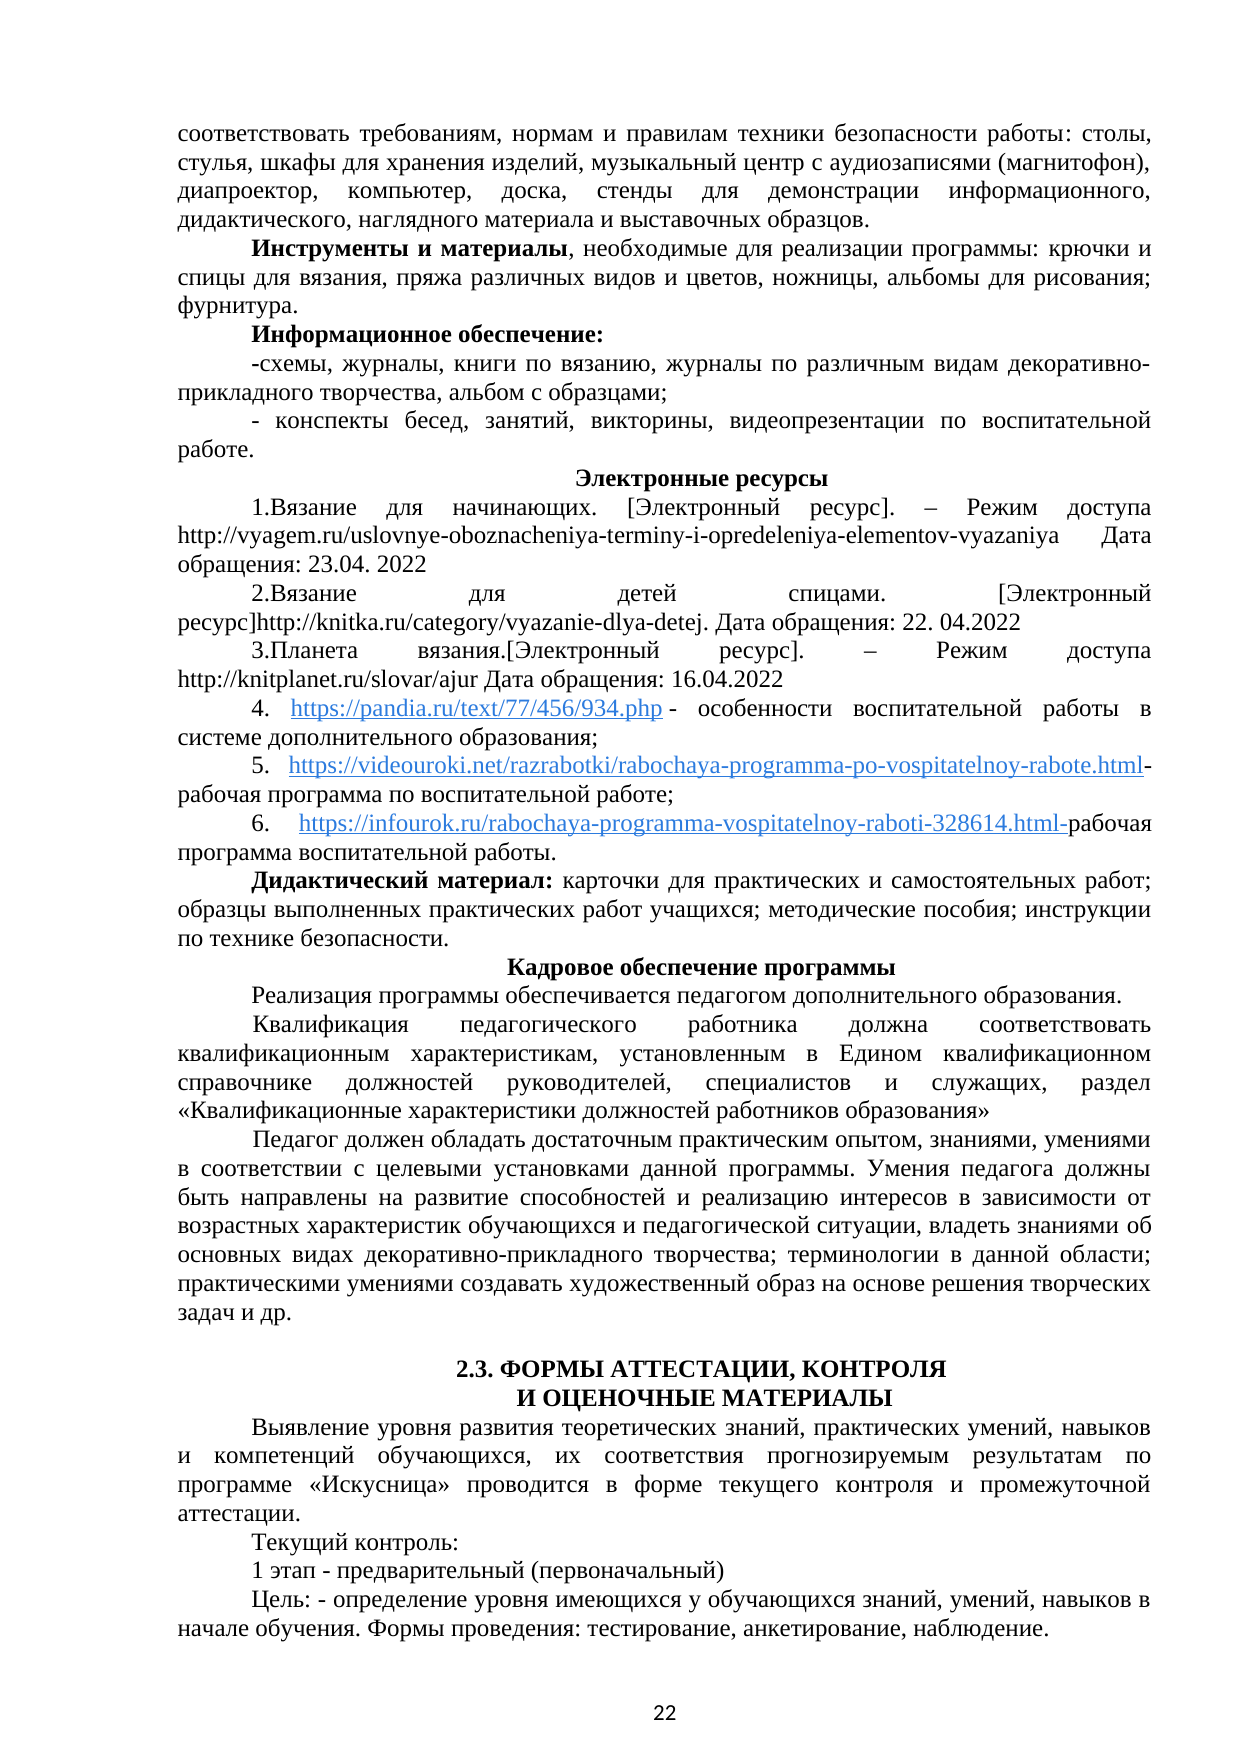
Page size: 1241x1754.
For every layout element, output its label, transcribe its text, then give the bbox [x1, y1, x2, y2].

text Информационное обеспечение: [177, 319, 1152, 348]
text 5. https://videouroki.net/razrabotki/rabochaya-programma-po-vospitatelnoy-rabote.html- рабочая программа по воспитательной работе; [177, 751, 1152, 808]
text Квалификация педагогического работника должна соответствовать квалификационным характеристикам, установленным в Едином квалификационном справочнике должностей руководителей, специалистов и служащих, раздел «Квалификационные характеристики должностей работников образования» [177, 1009, 1152, 1124]
text Выявление уровня развития теоретических знаний, практических умений, навыков и компетенций обучающихся, их соответствия прогнозируемым результатам по программе «Искусница» проводится в форме текущего контроля и промежуточной аттестации. [177, 1412, 1152, 1527]
text Электронные ресурсы [177, 463, 1152, 492]
text Реализация программы обеспечивается педагогом дополнительного образования. [177, 981, 1152, 1009]
text 1.Вязание для начинающих. [Электронный ресурс]. – Режим доступа http://vyagem.ru/uslovnye-oboznacheniya-terminy-i-opredeleniya-elementov-vyazaniya Дата обращения: 23.04. 2022 [177, 492, 1152, 578]
list Дидактический материал: карточки для практических и самостоятельных работ; образцы выполненных практических работ учащихся; методические пособия; инструкции по технике безопасности. [177, 866, 1152, 952]
text 3.Планета вязания.[Электронный ресурс]. – Режим доступа http://knitplanet.ru/slovar/ajur Дата обращения: 16.04.2022 [177, 636, 1152, 693]
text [177, 118, 1152, 233]
text Текущий контроль: [177, 1527, 1152, 1556]
text -схемы, журналы, книги по вязанию, журналы по различным видам декоративно-прикладного творчества, альбом с образцами; [177, 348, 1152, 406]
text 4. https://pandia.ru/text/77/456/934.php - особенности воспитательной работы в системе дополнительного образования; [177, 693, 1152, 751]
text 2.Вязание для детей спицами. [Электронный ресурс]http://knitka.ru/category/vyazanie-dlya-detej. Дата обращения: 22. 04.2022 [177, 578, 1152, 636]
text 2.3. ФОРМЫ АТТЕСТАЦИИ, КОНТРОЛЯ [177, 1354, 1152, 1383]
text Педагог должен обладать достаточным практическим опытом, знаниями, умениями в соответствии с целевыми установками данной программы. Умения педагога должны быть направлены на развитие способностей и реализацию интересов в зависимости от возрастных характеристик обучающихся и педагогической ситуации, владеть знаниями об основных видах декоративно-прикладного творчества; терминологии в данной области; практическими умениями создавать художественный образ на основе решения творческих задач и др. [177, 1124, 1152, 1326]
text 1 этап - предварительный (первоначальный) [177, 1556, 1152, 1584]
text Инструменты и материалы, необходимые для реализации программы: крючки и спицы для вязания, пряжа различных видов и цветов, ножницы, альбомы для рисования; фурнитура. [177, 233, 1152, 319]
text Кадровое обеспечение программы [177, 952, 1152, 981]
text И ОЦЕНОЧНЫЕ МАТЕРИАЛЫ [177, 1383, 1152, 1412]
text Цель: - определение уровня имеющихся у обучающихся знаний, умений, навыков в начале обучения. Формы проведения: тестирование, анкетирование, наблюдение. [177, 1584, 1152, 1642]
text - конспекты бесед, занятий, викторины, видеопрезентации по воспитательной работе. [177, 406, 1152, 463]
text 6. https://infourok.ru/rabochaya-programma-vospitatelnoy-raboti-328614.html-рабочая программа воспитательной работы. [177, 808, 1152, 866]
